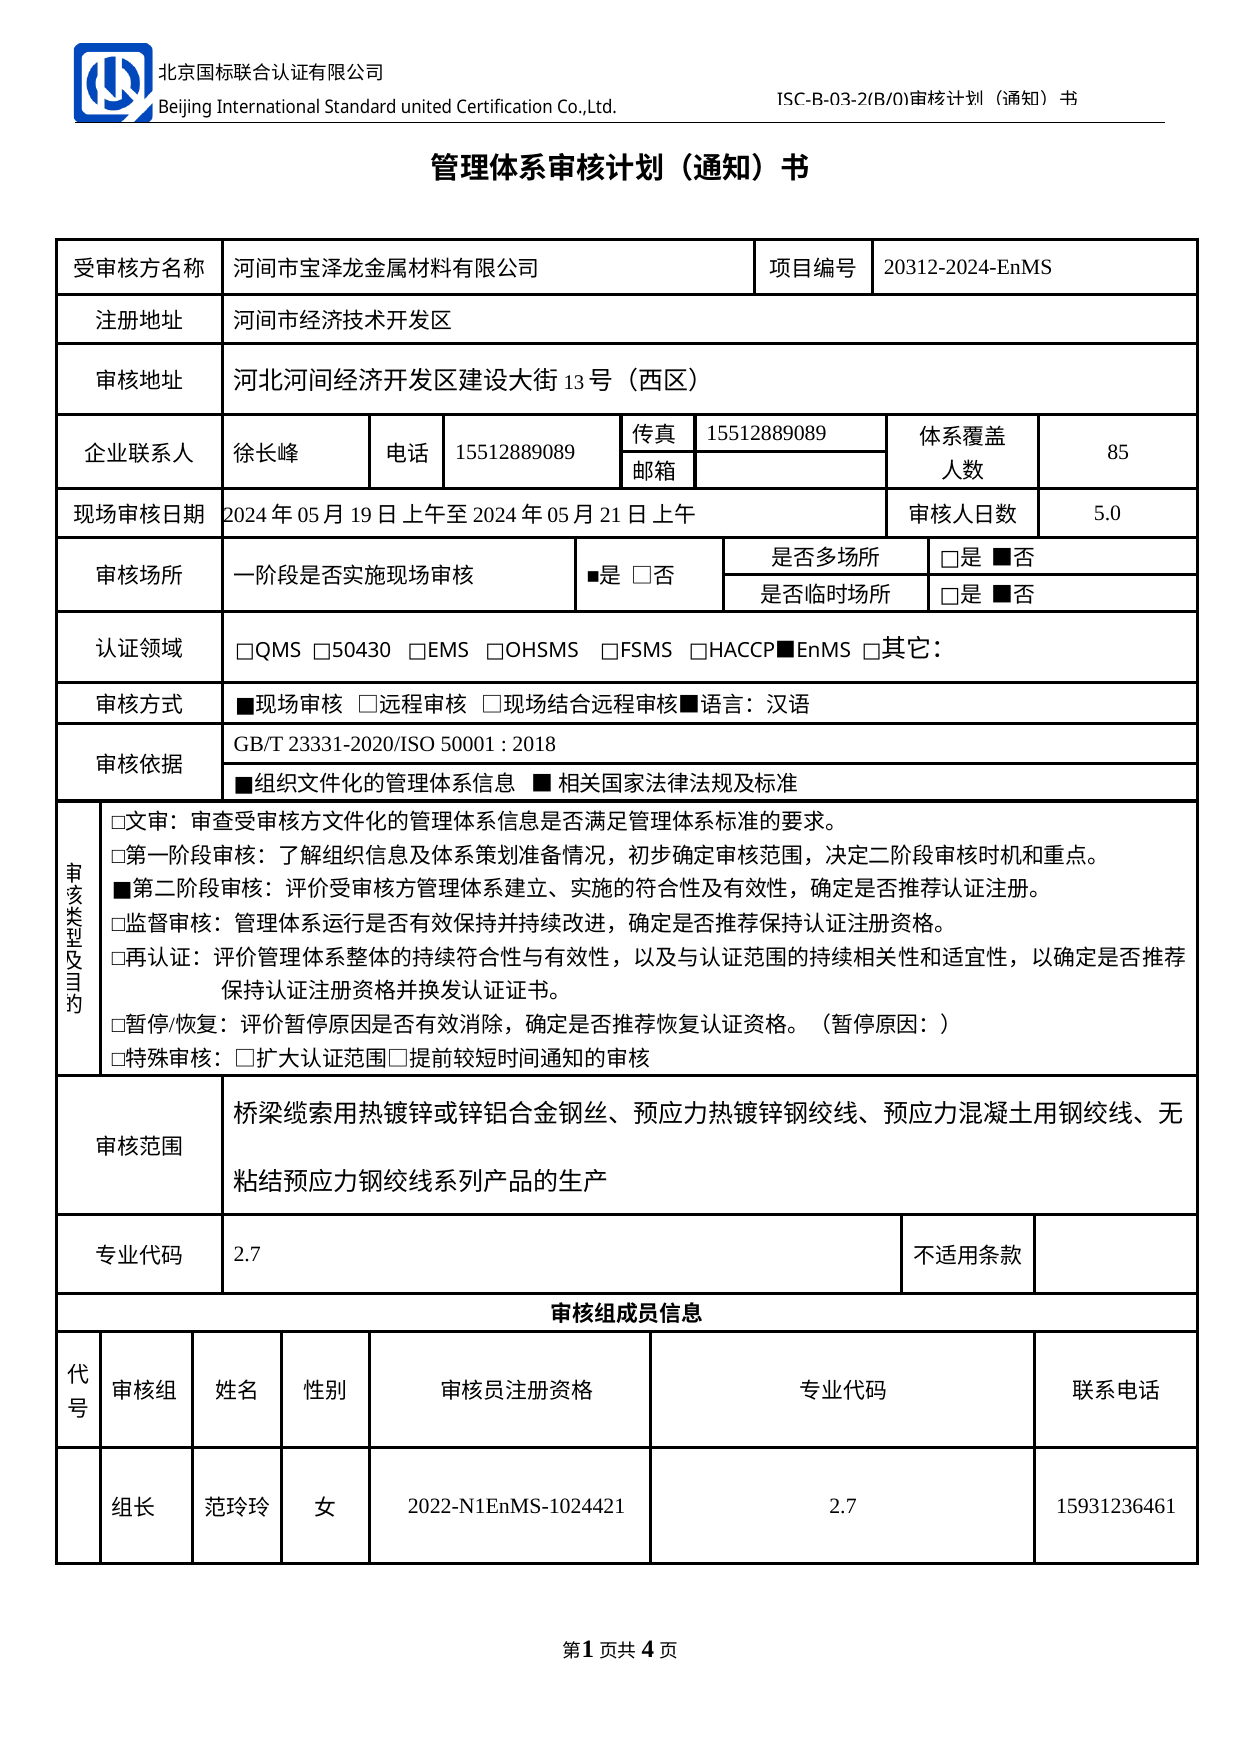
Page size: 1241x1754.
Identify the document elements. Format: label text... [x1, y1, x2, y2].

table_cell GB/T 23331-2020/ISO 50001 : 2018 [224, 725, 1196, 762]
table_cell 2024年05月19日 上午至2024年05月21日 上午 [224, 490, 885, 536]
table_cell □文审：审查受审核方文件化的管理体系信息是否满足管理体系标准的要求。 □第一阶段审核：了解组织信息及体系策划准备情况，初步确定审核范围，决定二阶段审核时机和重点。 ■第二阶段审核：评价受审核方管理体系建立、实施的符合性及有效性，确定是否推荐认证注册。 □监督审核：管理体系运行是否有效保持并持续改进，确定是否推荐保持认证注册资格。 □再认证：评价管理体系整体的持续符合性与有效性，以及与认证范围的持续相关性和适宜性，以确定是否推荐保持认证注册资格并换发认证证书。 □暂停/恢复：评价暂停原因是否有效消除，确定是否推荐恢复认证资格。（暂停原因：） □特殊审核：□扩大认证范围□提前较短时间通知的审核 [102, 803, 1196, 1074]
table_cell 15512889089 [697, 416, 885, 450]
table_cell 审核依据 [58, 725, 221, 799]
table_cell 审核方式 [58, 684, 221, 722]
table_cell 2.7 [652, 1449, 1033, 1562]
table_cell 认证领域 [58, 613, 221, 681]
table_cell 电话 [371, 416, 442, 487]
table_cell 性别 [283, 1333, 368, 1446]
table_cell 是否临时场所 [725, 576, 927, 610]
table_cell 注册地址 [58, 296, 221, 342]
table_cell 审核员注册资格 [371, 1333, 649, 1446]
table_cell ■现场审核 □远程审核 □现场结合远程审核■语言：汉语 [224, 684, 1196, 722]
table_cell □QMS □50430 □EMS □OHSMS □FSMS □HACCP■EnMS □其它： [224, 613, 1196, 681]
table_cell 徐长峰 [224, 416, 368, 487]
table_cell 审核人日数 [888, 490, 1037, 536]
table_header 受审核方名称 [58, 241, 221, 293]
table_cell 现场审核日期 [58, 490, 221, 536]
table_cell [697, 453, 885, 487]
table_cell 企业联系人 [58, 416, 221, 487]
table_cell 专业代码 [58, 1216, 221, 1292]
table_cell 2022-N1EnMS-1024421 [371, 1449, 649, 1562]
table_cell [58, 1449, 99, 1562]
table_cell 审核组成员信息 [58, 1295, 1196, 1330]
table_cell 审核地址 [58, 345, 221, 413]
table_cell 桥梁缆索用热镀锌或锌铝合金钢丝、预应力热镀锌钢绞线、预应力混凝土用钢绞线、无粘结预应力钢绞线系列产品的生产 [224, 1077, 1196, 1213]
table_cell 5.0 [1040, 490, 1196, 536]
table_cell 审核场所 [58, 539, 221, 610]
table_cell □是 ■否 [930, 576, 1196, 610]
table_cell 姓名 [194, 1333, 280, 1446]
table_cell 专业代码 [652, 1333, 1033, 1446]
table_cell 85 [1040, 416, 1196, 487]
table_header 20312-2024-EnMS [874, 241, 1196, 293]
table_cell 代号 [58, 1333, 99, 1446]
table_cell 一阶段是否实施现场审核 [224, 539, 574, 610]
table_cell 2.7 [224, 1216, 900, 1292]
table_cell 是否多场所 [725, 539, 927, 573]
table_cell □是 ■否 [930, 539, 1196, 573]
table_cell 河北河间经济开发区建设大街13号（西区） [224, 345, 1196, 413]
table_cell 传真 [623, 416, 693, 450]
table_cell 审核范围 [58, 1077, 221, 1213]
table_cell 女 [283, 1449, 368, 1562]
table_cell ■是 □否 [577, 539, 722, 610]
picture [73, 43, 153, 123]
table_cell 15512889089 [445, 416, 619, 487]
table_cell [1036, 1216, 1196, 1292]
table_header 河间市宝泽龙金属材料有限公司 [224, 241, 753, 293]
table_cell 邮箱 [623, 453, 693, 487]
table_cell 联系电话 [1036, 1333, 1196, 1446]
table_cell 组长 [102, 1449, 191, 1562]
table_cell 体系覆盖 人数 [888, 416, 1037, 487]
table_cell 河间市经济技术开发区 [224, 296, 1196, 342]
table_header 项目编号 [756, 241, 871, 293]
table_cell 审核类型及目的 [58, 803, 99, 1074]
table_cell 不适用条款 [903, 1216, 1033, 1292]
text 管理体系审核计划（通知）书 [75, 131, 1165, 199]
table_cell 范玲玲 [194, 1449, 280, 1562]
table_cell 审核组 [102, 1333, 191, 1446]
table_cell ■组织文件化的管理体系信息 ■ 相关国家法律法规及标准 [224, 765, 1196, 799]
table_cell 15931236461 [1036, 1449, 1196, 1562]
